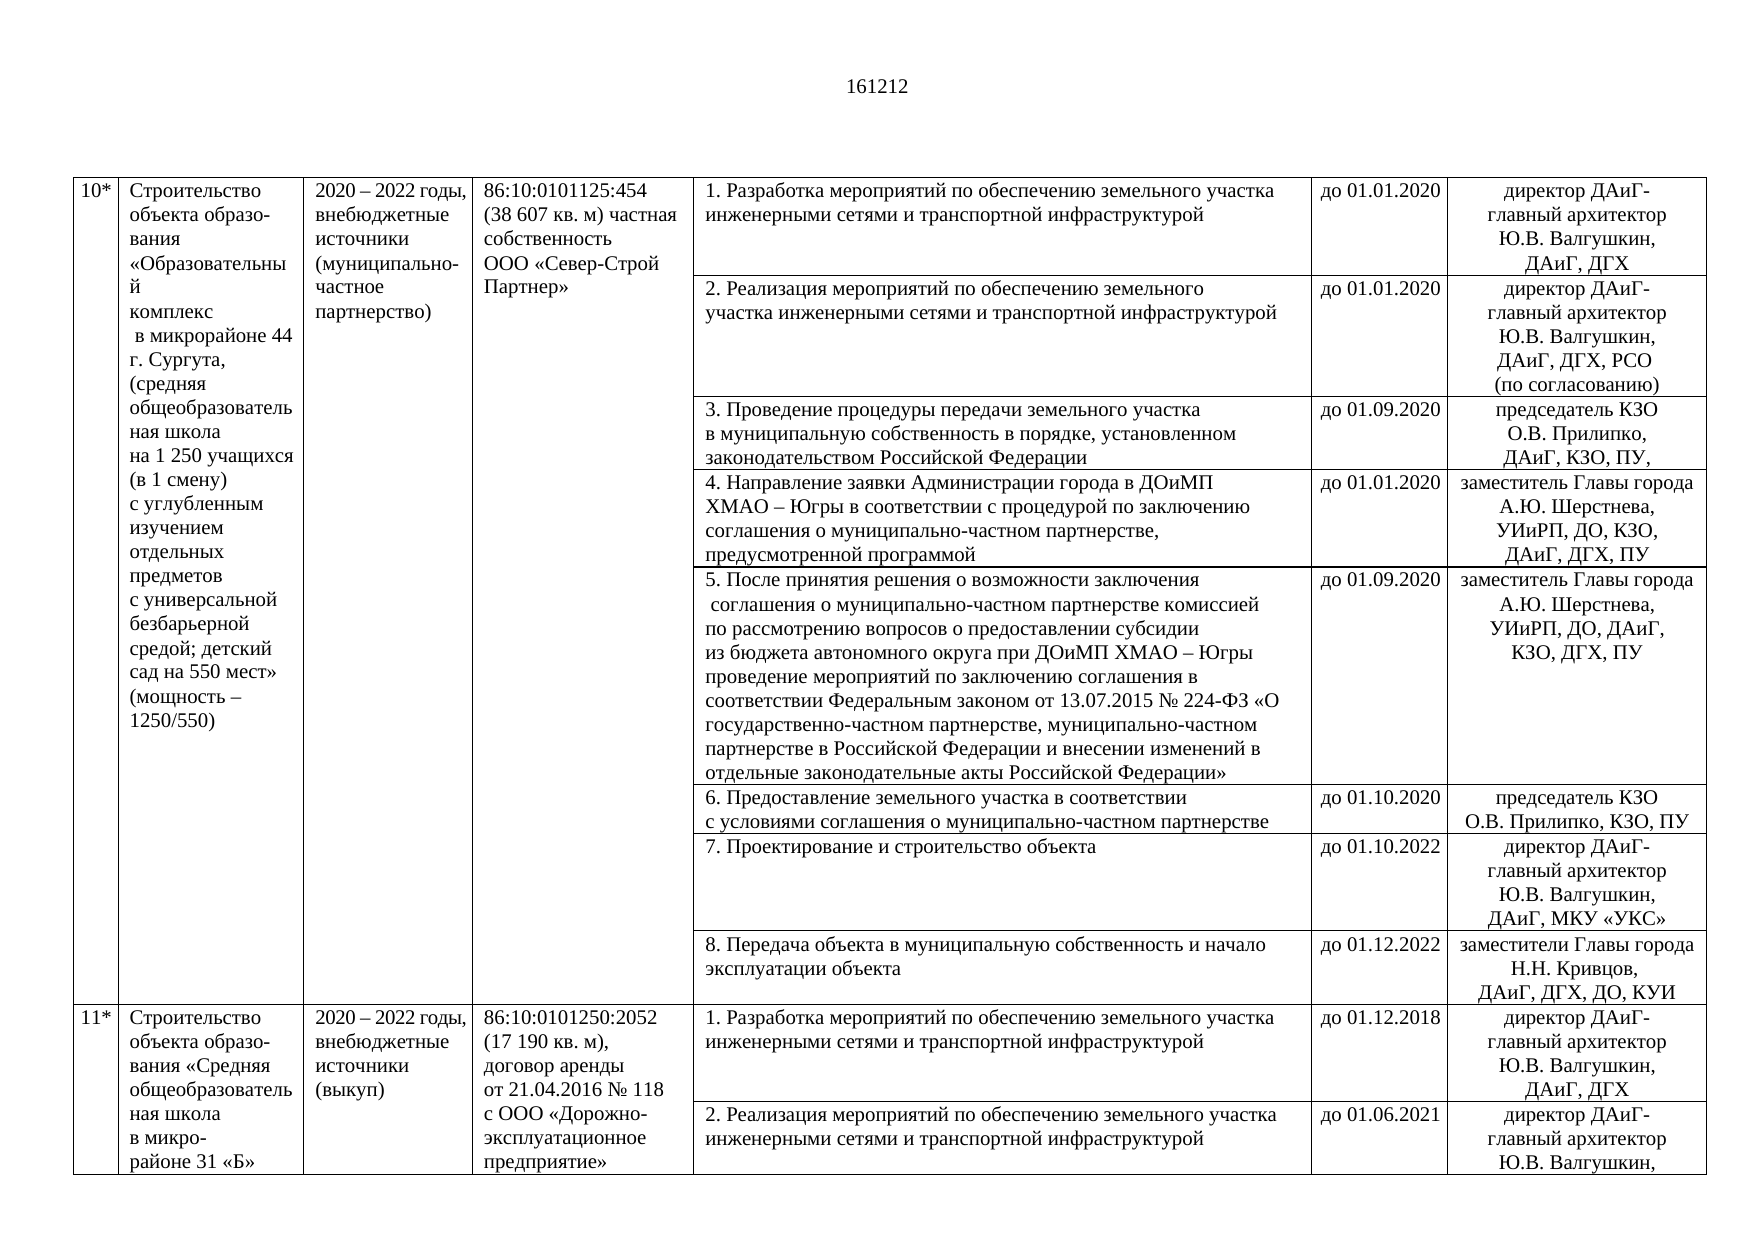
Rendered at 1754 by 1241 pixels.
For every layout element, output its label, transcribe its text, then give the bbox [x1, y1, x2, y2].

table_cell заместители Главы города Н.Н. Кривцов, ДАиГ, ДГХ, ДО, КУИ [1448, 931, 1706, 1004]
table_cell 8. Передача объекта в муниципальную собственность и начало эксплуатации объекта [694, 931, 1311, 1004]
table_cell до 01.10.2022 [1312, 834, 1447, 930]
table_cell 2020 – 2022 годы, внебюджетные источники (муниципально-частное партнерство) [304, 178, 472, 1004]
table_cell директор ДАиГ- главный архитектор Ю.В. Валгушкин, ДАиГ, ДГХ [1448, 1005, 1706, 1101]
table_cell 11* [74, 1005, 118, 1174]
table_cell 7. Проектирование и строительство объекта [694, 834, 1311, 930]
table_cell 1. Разработка мероприятий по обеспечению земельного участка инженерными сетями и транспортной инфраструктурой [694, 1005, 1311, 1101]
table_cell 5. После принятия решения о возможности заключения соглашения о муниципально-частном партнерстве комиссией по рассмотрению вопросов о предоставлении субсидии из бюджета автономного округа при ДОиМП ХМАО – Югры проведение мероприятий по заключению соглашения в соответствии Федеральным законом от 13.07.2015 № 224-ФЗ «О государственно-частном партнерстве, муниципально-частном партнерстве в Российской Федерации и внесении изменений в отдельные законодательные акты Российской Федерации» [694, 568, 1311, 784]
table_cell заместитель Главы города А.Ю. Шерстнева, УИиРП, ДО, КЗО, ДАиГ, ДГХ, ПУ [1448, 470, 1706, 566]
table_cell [694, 1102, 1311, 1174]
table_cell 3. Проведение процедуры передачи земельного участка в муниципальную собственность в порядке, установленном законодательством Российской Федерации [694, 397, 1311, 469]
table_cell директор ДАиГ- главный архитектор Ю.В. Валгушкин, ДАиГ, МКУ «УКС» [1448, 834, 1706, 930]
table_cell 86:10:0101125:454 (38 607 кв. м) частная собственность ООО «Север-Строй Партнер» [473, 178, 693, 1004]
table_cell до 01.01.2020 [1312, 470, 1447, 566]
table_cell до 01.10.2020 [1312, 785, 1447, 833]
table_cell 6. Предоставление земельного участка в соответствии с условиями соглашения о муниципально-частном партнерстве [694, 785, 1311, 833]
table_cell до 01.12.2022 [1312, 931, 1447, 1004]
table_cell 4. Направление заявки Администрации города в ДОиМП ХМАО – Югры в соответствии с процедурой по заключению соглашения о муниципально-частном партнерстве, предусмотренной программой [694, 470, 1311, 566]
table_cell председатель КЗО О.В. Прилипко, ДАиГ, КЗО, ПУ, [1448, 397, 1706, 469]
table_cell до 01.12.2018 [1312, 1005, 1447, 1101]
table_cell до 01.09.2020 [1312, 568, 1447, 784]
table_cell 10* [74, 178, 118, 1004]
table_cell до 01.06.2021 [1312, 1102, 1447, 1174]
table_cell до 01.01.2020 [1312, 178, 1447, 274]
table_cell 2. Реализация мероприятий по обеспечению земельного участка инженерными сетями и транспортной инфраструктурой [694, 276, 1311, 396]
table_cell 86:10:0101250:2052 (17 190 кв. м), договор аренды от 21.04.2016 № 118 с ООО «Дорожно- эксплуатационное предприятие» [473, 1005, 693, 1174]
table_cell Строительство объекта образо- вания «Средняя общеобразовательная школа в микро- районе 31 «Б» г. Сургута. Блок 2*» (мощность – 990 учащ. мест) [119, 1005, 303, 1174]
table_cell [1448, 1102, 1706, 1174]
table_cell 1. Разработка мероприятий по обеспечению земельного участка инженерными сетями и транспортной инфраструктурой [694, 178, 1311, 274]
table_cell председатель КЗО О.В. Прилипко, КЗО, ПУ [1448, 785, 1706, 833]
table_cell до 01.09.2020 [1312, 397, 1447, 469]
table_cell директор ДАиГ- главный архитектор Ю.В. Валгушкин, ДАиГ, ДГХ, РСО (по согласованию) [1448, 276, 1706, 396]
table_cell 2020 – 2022 годы, внебюджетные источники (выкуп) [304, 1005, 472, 1174]
table_cell до 01.01.2020 [1312, 276, 1447, 396]
table_cell заместитель Главы города А.Ю. Шерстнева, УИиРП, ДО, ДАиГ, КЗО, ДГХ, ПУ [1448, 568, 1706, 784]
table_cell Строительство объекта образо- вания «Образовательный комплекс в микрорайоне 44 г. Сургута, (средняя общеобразовательная школа на 1 250 учащихся (в 1 смену) с углубленным изучением отдельных предметов с универсальной безбарьерной средой; детский сад на 550 мест» (мощность – 1250/550) [119, 178, 303, 1004]
table_cell директор ДАиГ- главный архитектор Ю.В. Валгушкин, ДАиГ, ДГХ [1448, 178, 1706, 274]
